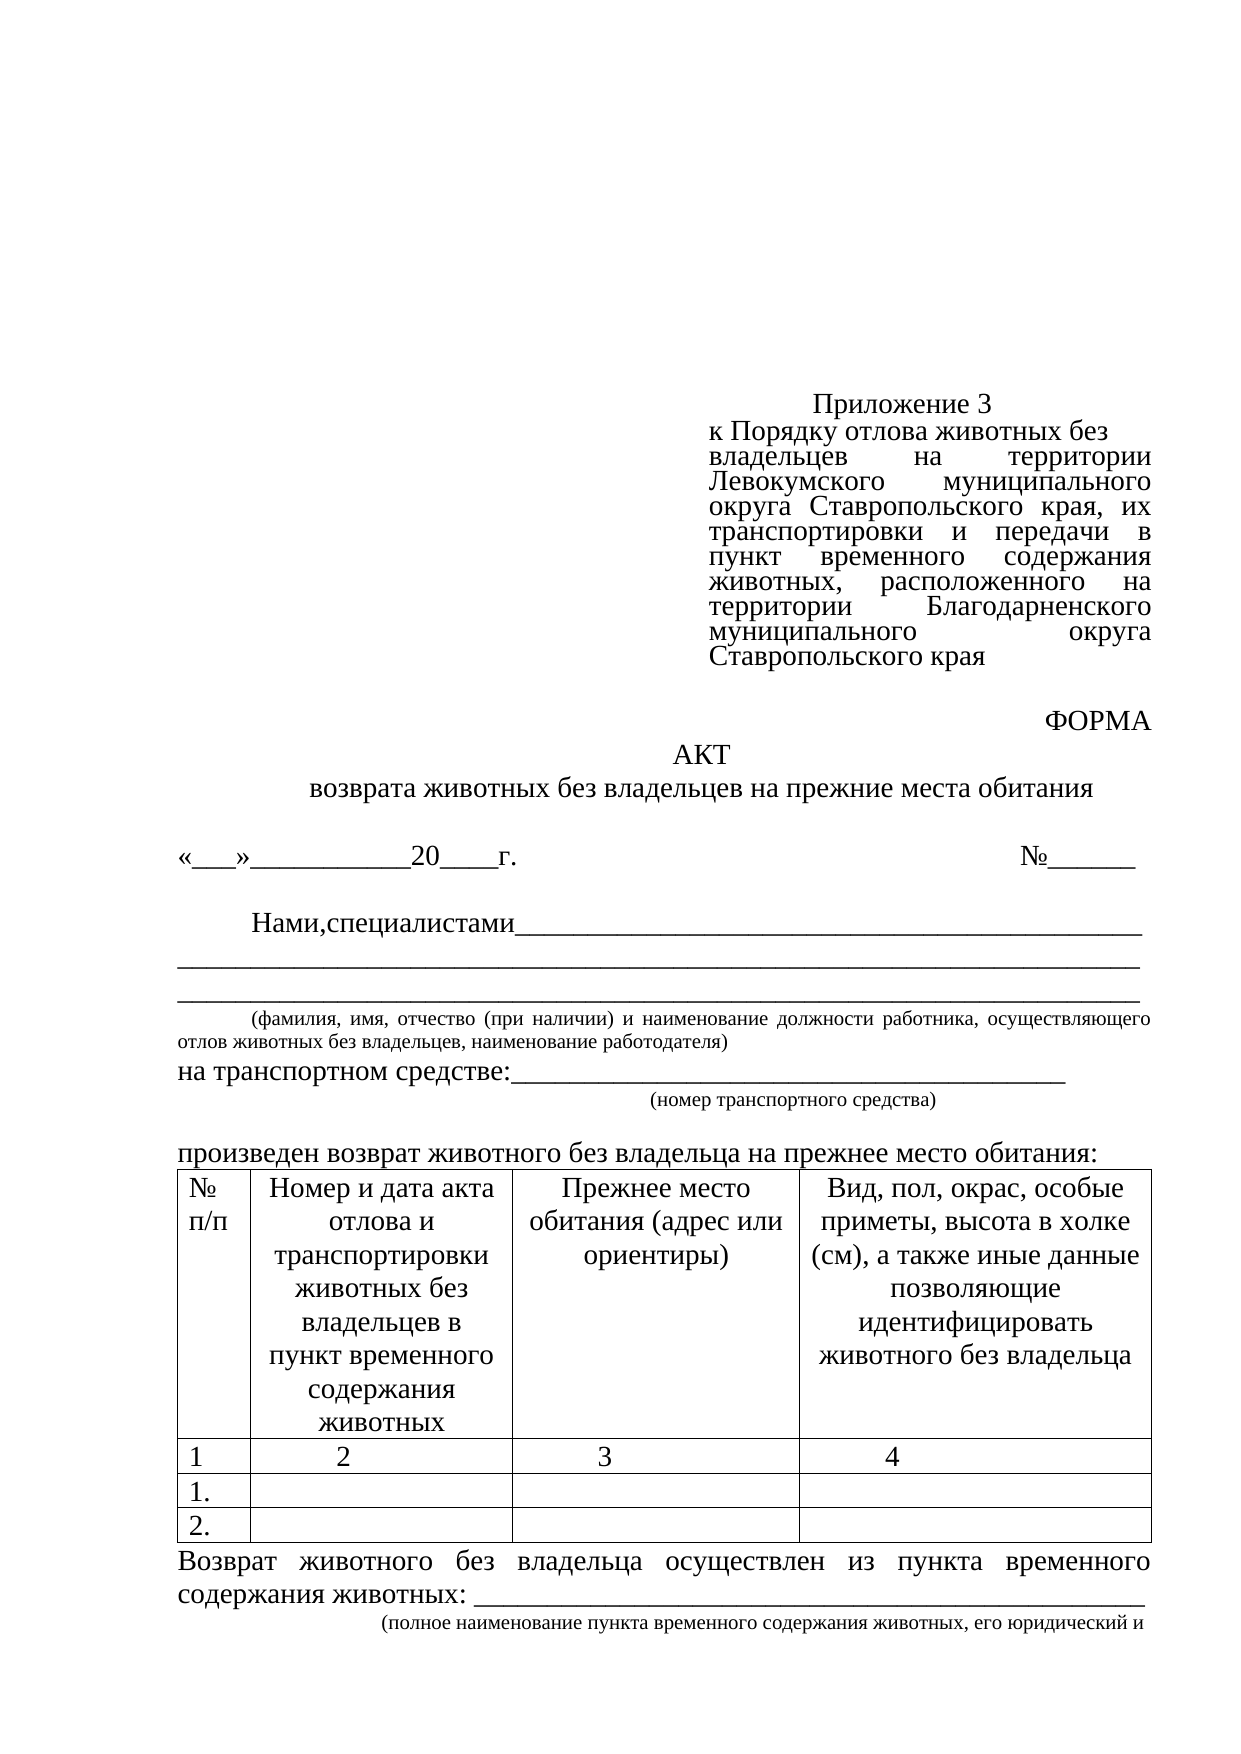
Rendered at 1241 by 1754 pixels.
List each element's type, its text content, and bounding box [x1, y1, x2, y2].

text (номер транспортного средства) [177, 1087, 1152, 1111]
text возврата животных без владельцев на прежние места обитания [177, 771, 1152, 804]
text Возврат животного без владельца осуществлен из пункта временного содержания животных: ______________________________________________ [177, 1543, 1152, 1610]
table_cell [251, 1474, 512, 1507]
table_header Вид, пол, окрас, особые приметы, высота в холке (см), а также иные данные позволяющие идентифицировать животного без владельца [800, 1170, 1151, 1438]
table_cell [513, 1508, 799, 1542]
table_cell 2 [251, 1439, 512, 1473]
table_cell [800, 1474, 1151, 1507]
table_header Прежнее место обитания (адрес или ориентиры) [513, 1170, 799, 1438]
text владельцев на территории Левокумского муниципального округа Ставропольского края, их транспортировки и передачи в пункт временного содержания животных, расположенного на территории Благодарненского муниципального округа Ставропольского края [709, 445, 1152, 670]
text ФОРМА [177, 703, 1152, 737]
text Приложение 3 [738, 386, 1152, 420]
text к Порядку отлова животных без [709, 420, 1152, 445]
text АКТ [177, 737, 1152, 771]
table_cell [800, 1508, 1151, 1542]
text на транспортном средстве:______________________________________ [177, 1053, 1152, 1087]
text произведен возврат животного без владельца на прежнее место обитания: [177, 1135, 1152, 1169]
table_cell 1 [178, 1439, 250, 1473]
table_cell 1. [178, 1474, 250, 1507]
table_cell [251, 1508, 512, 1542]
table_header № п/п [178, 1170, 250, 1438]
table_cell 3 [513, 1439, 799, 1473]
text (полное наименование пункта временного содержания животных, его юридический и [177, 1610, 1152, 1634]
table_cell 2. [178, 1508, 250, 1542]
table_cell 4 [800, 1439, 1151, 1473]
text Нами,специалистами_______________________________________________________________________________________________________________________________________________________________________________ [177, 905, 1152, 1005]
table_header Номер и дата акта отлова и транспортировки животных без владельцев в пункт временного содержания животных [251, 1170, 512, 1438]
text (фамилия, имя, отчество (при наличии) и наименование должности работника, осуществляющего отлов животных без владельцев, наименование работодателя) [177, 1005, 1152, 1053]
text «___»___________20____г. №______ [177, 838, 1152, 871]
table_cell [513, 1474, 799, 1507]
